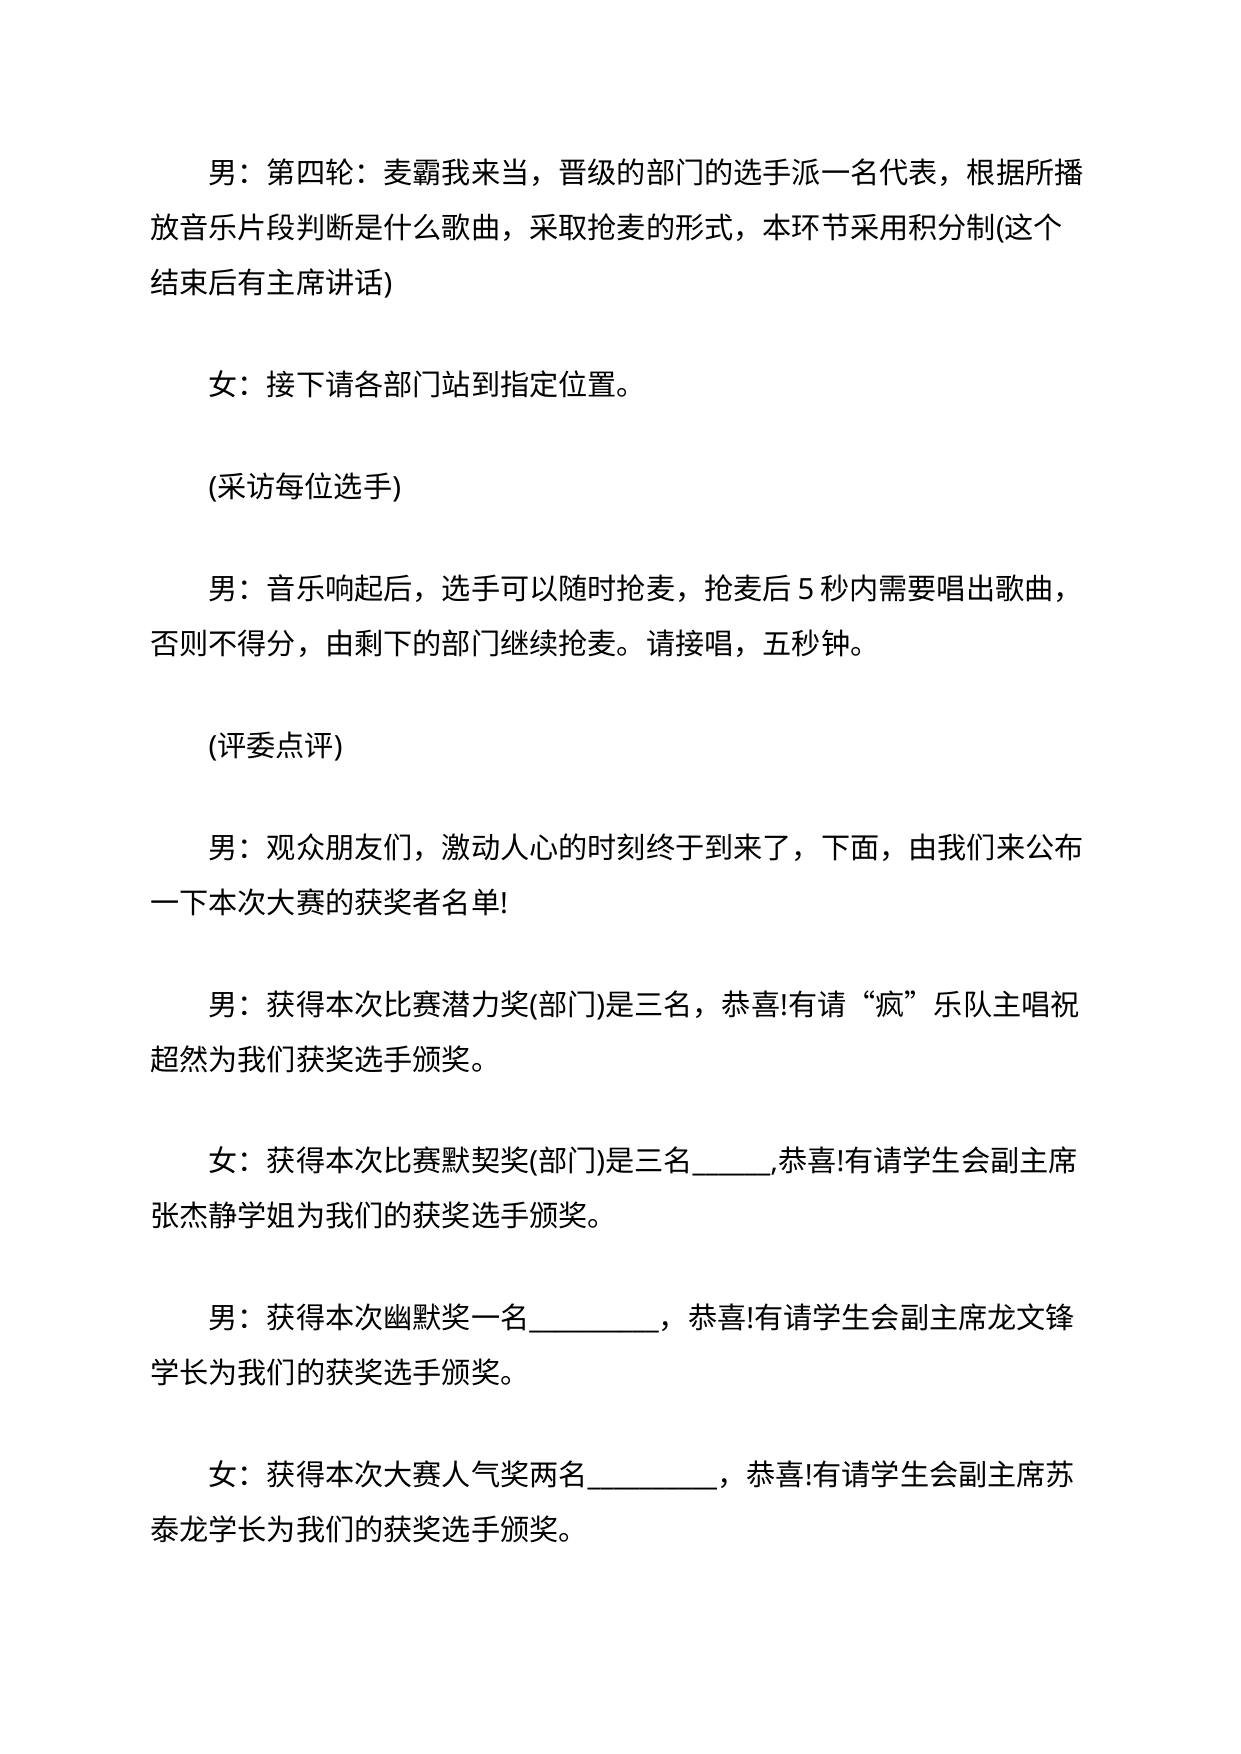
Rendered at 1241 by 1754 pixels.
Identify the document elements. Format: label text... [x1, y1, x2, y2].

text 男：获得本次幽默奖一名__________，恭喜!有请学生会副主席龙文锋学长为我们的获奖选手颁奖。 [150, 1295, 1090, 1392]
text 女：获得本次比赛默契奖(部门)是三名______,恭喜!有请学生会副主席张杰静学姐为我们的获奖选手颁奖。 [150, 1138, 1090, 1235]
text 男：音乐响起后，选手可以随时抢麦，抢麦后5秒内需要唱出歌曲，否则不得分，由剩下的部门继续抢麦。请接唱，五秒钟。 [150, 566, 1090, 663]
text 男：观众朋友们，激动人心的时刻终于到来了，下面，由我们来公布一下本次大赛的获奖者名单! [150, 824, 1090, 922]
text 男：第四轮：麦霸我来当，晋级的部门的选手派一名代表，根据所播放音乐片段判断是什么歌曲，采取抢麦的形式，本环节采用积分制(这个结束后有主席讲话) [150, 150, 1090, 302]
text 女：获得本次大赛人气奖两名__________，恭喜!有请学生会副主席苏泰龙学长为我们的获奖选手颁奖。 [150, 1452, 1090, 1549]
text (评委点评) [150, 722, 1090, 765]
text 男：获得本次比赛潜力奖(部门)是三名，恭喜!有请“疯”乐队主唱祝超然为我们获奖选手颁奖。 [150, 981, 1090, 1078]
text (采访每位选手) [150, 464, 1090, 506]
text 女：接下请各部门站到指定位置。 [150, 362, 1090, 404]
